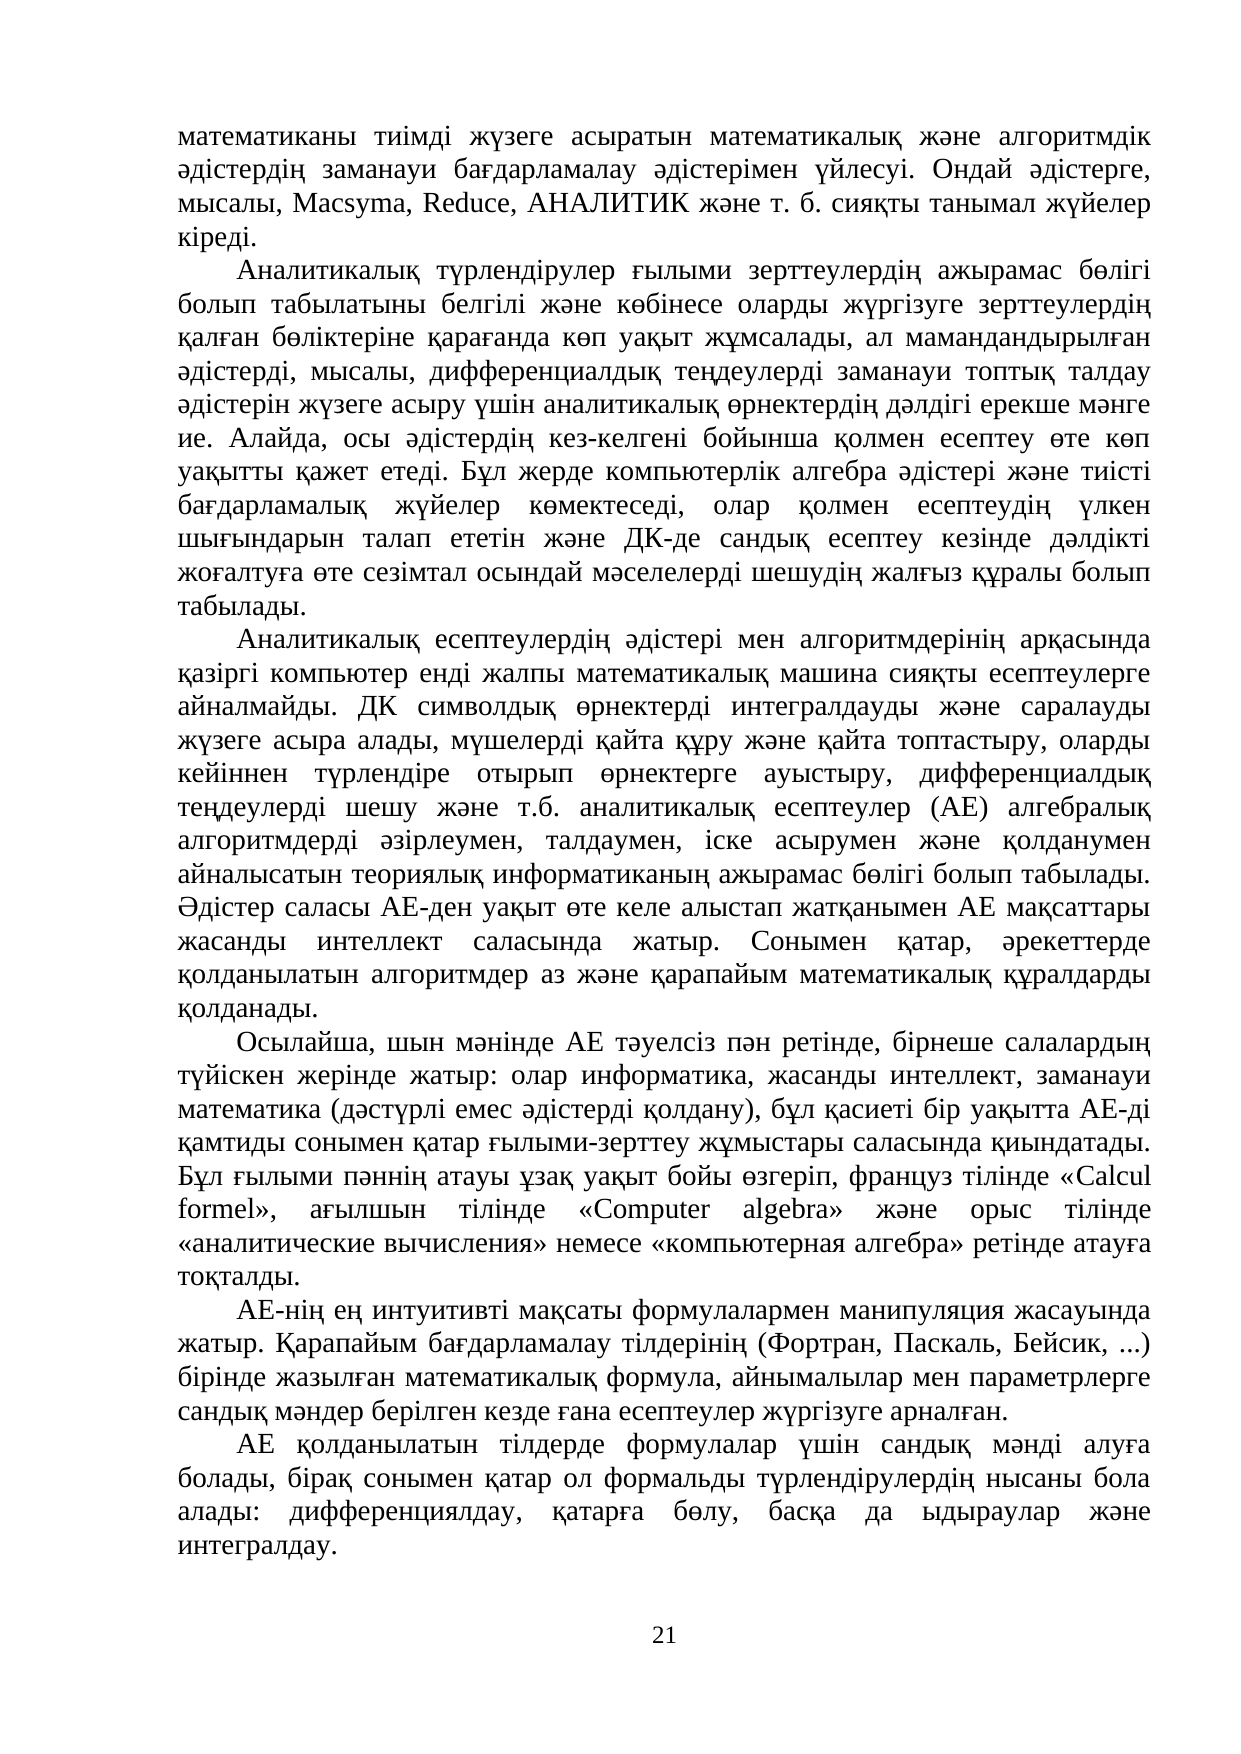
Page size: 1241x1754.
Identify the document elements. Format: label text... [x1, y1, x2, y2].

text Аналитикалық есептеулердің әдістері мен алгоритмдерінің арқасында қазіргі компьютер енді жалпы математикалық машина сияқты есептеулерге айналмайды. ДК символдық өрнектерді интегралдауды және саралауды жүзеге асыра алады, мүшелерді қайта құру және қайта топтастыру, оларды кейіннен түрлендіре отырып өрнектерге ауыстыру, дифференциалдық теңдеулерді шешу және т.б. аналитикалық есептеулер (AЕ) алгебралық алгоритмдерді әзірлеумен, талдаумен, іске асырумен және қолданумен айналысатын теориялық информатиканың ажырамас бөлігі болып табылады. Әдістер саласы АЕ-ден уақыт өте келе алыстап жатқанымен АЕ мақсаттары жасанды интеллект саласында жатыр. Сонымен қатар, әрекеттерде қолданылатын алгоритмдер аз және қарапайым математикалық құралдарды қолданады. [177, 621, 1152, 1024]
text АЕ-нің ең интуитивті мақсаты формулалармен манипуляция жасауында жатыр. Қарапайым бағдарламалау тілдерінің (Фортран, Паскаль, Бейсик, ...) бірінде жазылған математикалық формула, айнымалылар мен параметрлерге сандық мәндер берілген кезде ғана есептеулер жүргізуге арналған. [177, 1292, 1152, 1426]
text АЕ қолданылатын тілдерде формулалар үшін сандық мәнді алуға болады, бірақ сонымен қатар ол формальды түрлендірулердің нысаны бола алады: дифференциялдау, қатарға бөлу, басқа да ыдыраулар және интегралдау. [177, 1426, 1152, 1560]
text Аналитикалық түрлендірулер ғылыми зерттеулердің ажырамас бөлігі болып табылатыны белгілі және көбінесе оларды жүргізуге зерттеулердің қалған бөліктеріне қарағанда көп уақыт жұмсалады, ал мамандандырылған әдістерді, мысалы, дифференциалдық теңдеулерді заманауи топтық талдау әдістерін жүзеге асыру үшін аналитикалық өрнектердің дәлдігі ерекше мәнге ие. Алайда, осы әдістердің кез-келгені бойынша қолмен есептеу өте көп уақытты қажет етеді. Бұл жерде компьютерлік алгебра әдістері және тиісті бағдарламалық жүйелер көмектеседі, олар қолмен есептеудің үлкен шығындарын талап ететін және ДК-де сандық есептеу кезінде дәлдікті жоғалтуға өте сезімтал осындай мәселелерді шешудің жалғыз құралы болып табылады. [177, 252, 1152, 621]
text Осылайша, шын мәнінде AЕ тәуелсіз пән ретінде, бірнеше салалардың түйіскен жерінде жатыр: олар информатика, жасанды интеллект, заманауи математика (дәстүрлі емес әдістерді қолдану), бұл қасиеті бір уақытта АЕ-ді қамтиды сонымен қатар ғылыми-зерттеу жұмыстары саласында қиындатады. Бұл ғылыми пәннің атауы ұзақ уақыт бойы өзгеріп, француз тілінде «Calcul formel», ағылшын тілінде «Computer algebra» және орыс тілінде «аналитические вычисления» немесе «компьютерная алгебра» ретінде атауға тоқталды. [177, 1024, 1152, 1292]
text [177, 118, 1152, 252]
